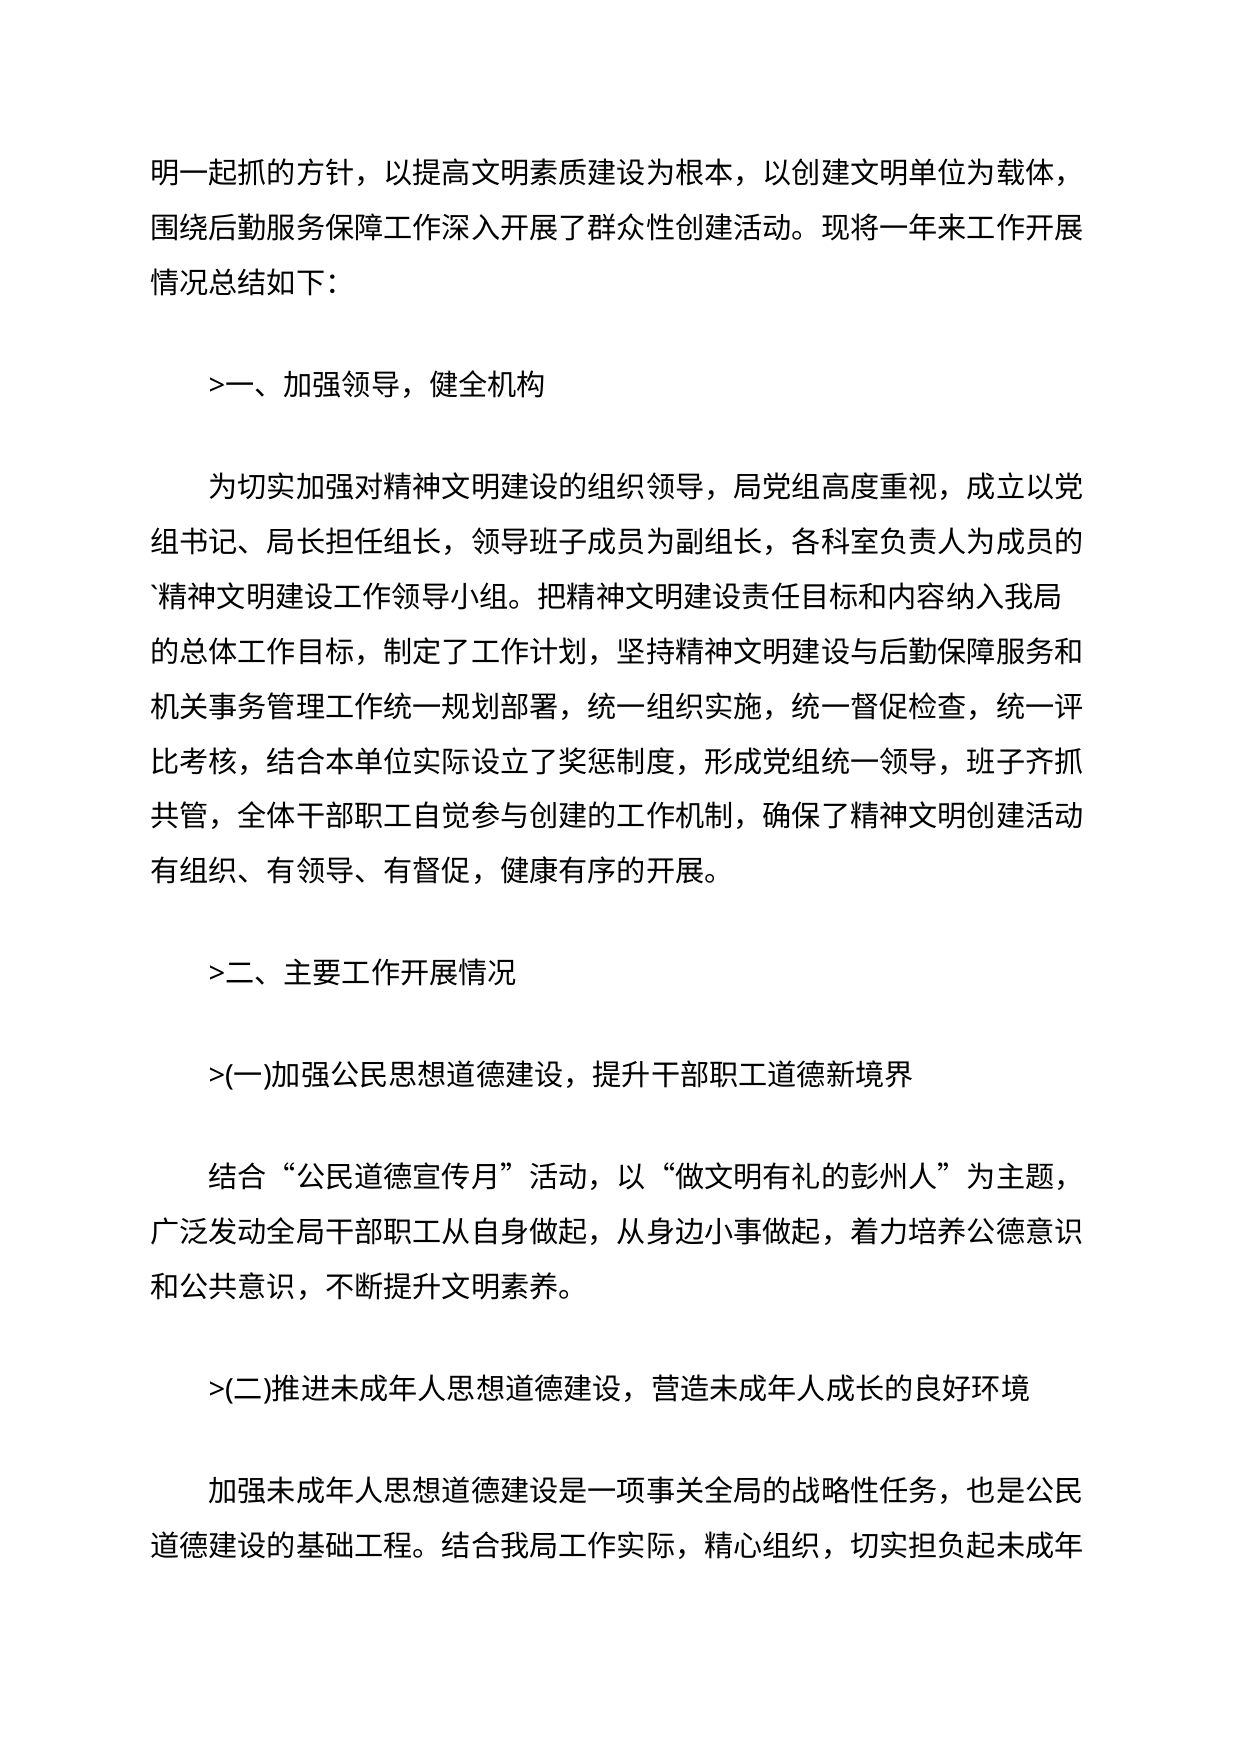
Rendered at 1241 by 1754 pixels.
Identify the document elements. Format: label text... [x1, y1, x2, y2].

text 结合“公民道德宣传月”活动，以“做文明有礼的彭州人”为主题，广泛发动全局干部职工从自身做起，从身边小事做起，着力培养公德意识和公共意识，不断提升文明素养。 [150, 1154, 1090, 1306]
text 为切实加强对精神文明建设的组织领导，局党组高度重视，成立以党组书记、局长担任组长，领导班子成员为副组长，各科室负责人为成员的`精神文明建设工作领导小组。把精神文明建设责任目标和内容纳入我局的总体工作目标，制定了工作计划，坚持精神文明建设与后勤保障服务和机关事务管理工作统一规划部署，统一组织实施，统一督促检查，统一评比考核，结合本单位实际设立了奖惩制度，形成党组统一领导，班子齐抓共管，全体干部职工自觉参与创建的工作机制，确保了精神文明创建活动有组织、有领导、有督促，健康有序的开展。 [150, 463, 1090, 890]
text >一、加强领导，健全机构 [150, 362, 1090, 404]
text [150, 1467, 1090, 1564]
text >(一)加强公民思想道德建设，提升干部职工道德新境界 [150, 1052, 1090, 1094]
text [150, 150, 1090, 302]
text >二、主要工作开展情况 [150, 950, 1090, 992]
text >(二)推进未成年人思想道德建设，营造未成年人成长的良好环境 [150, 1365, 1090, 1408]
